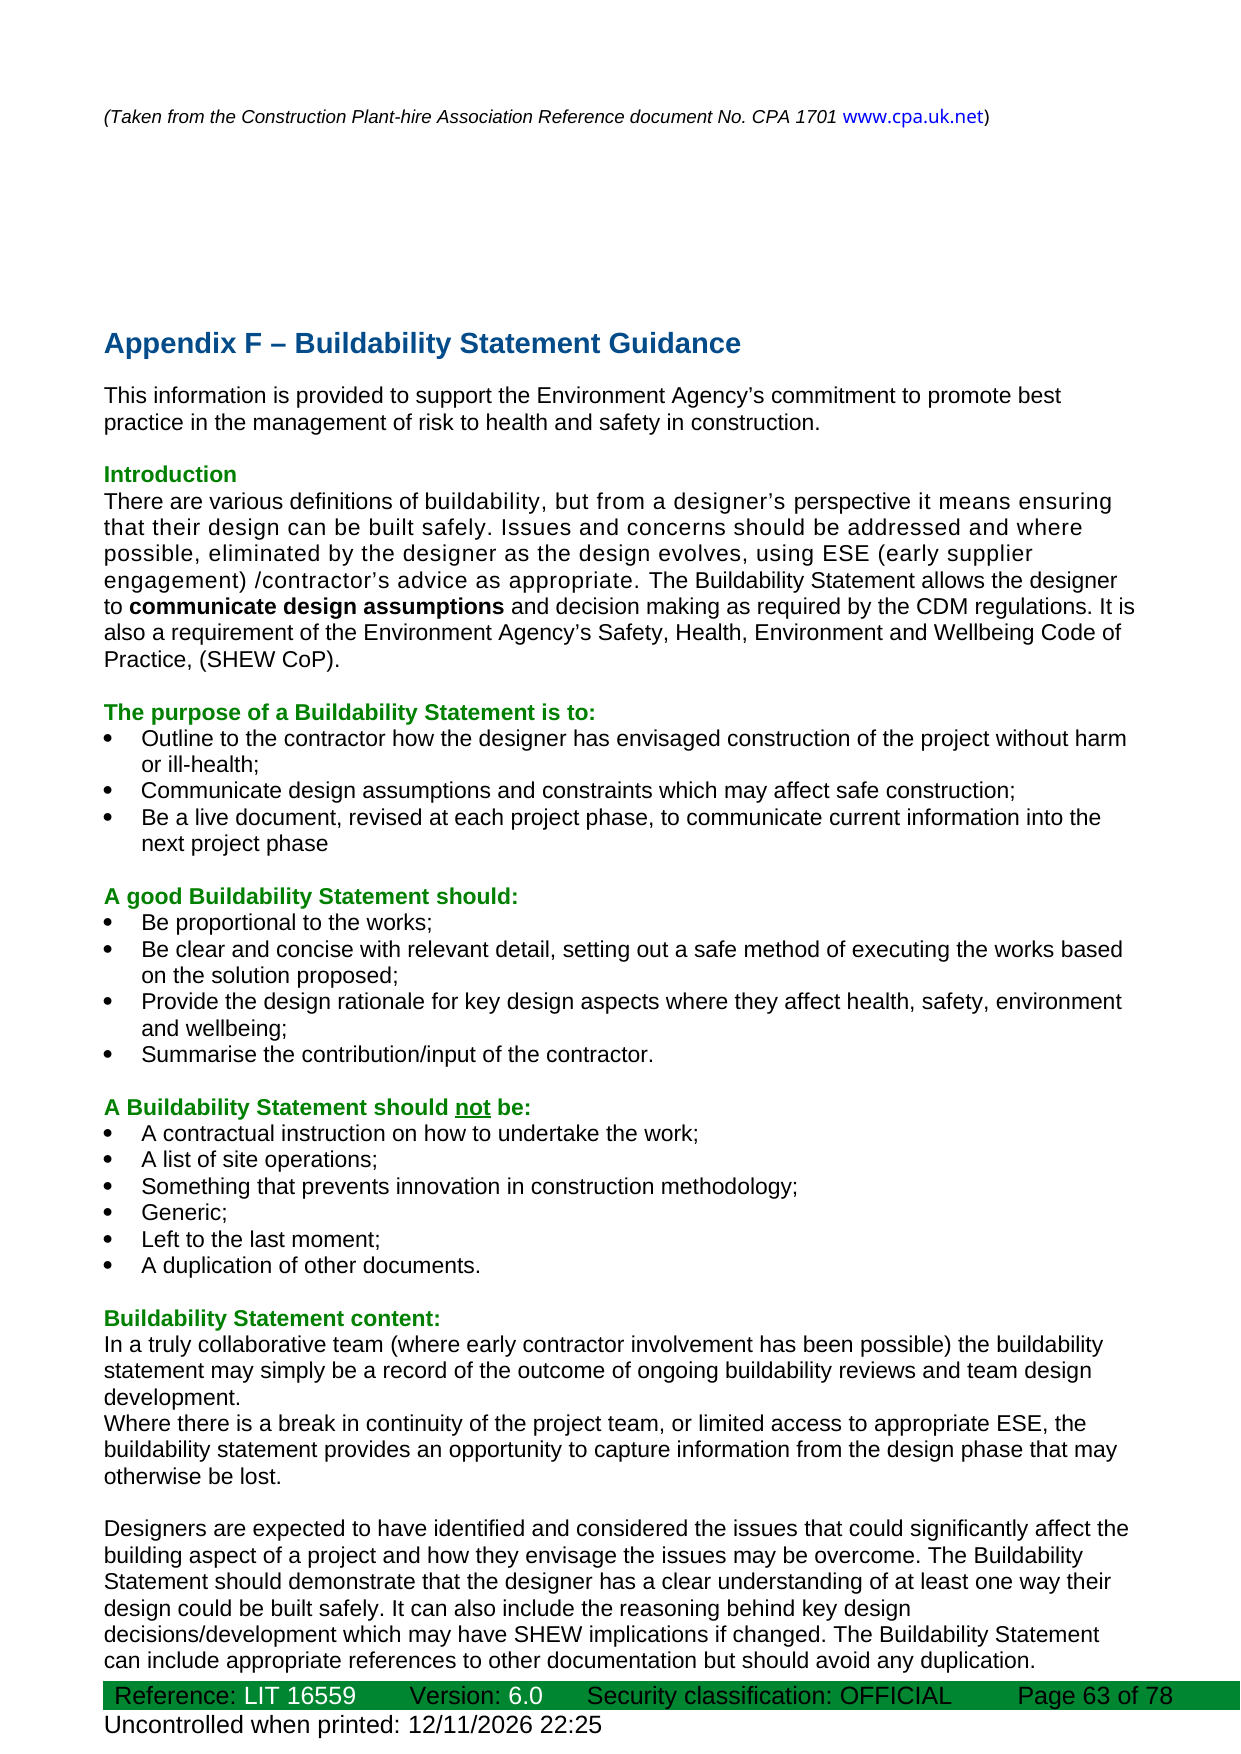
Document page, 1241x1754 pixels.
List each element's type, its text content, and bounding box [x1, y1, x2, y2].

list Summarise the contribution/input of the contractor. [103, 1041, 1137, 1067]
list Something that prevents innovation in construction methodology; [103, 1173, 1137, 1199]
list A duplication of other documents. [103, 1252, 1137, 1278]
list Be a live document, revised at each project phase, to communicate current information into the next project phase [103, 804, 1137, 857]
text Buildability Statement content: [103, 1304, 1137, 1331]
text The purpose of a Buildability Statement is to: [103, 698, 1137, 725]
list A list of site operations; [103, 1146, 1137, 1173]
text A good Buildability Statement should: [103, 883, 1137, 909]
text Designers are expected to have identified and considered the issues that could significantly affect the building aspect of a project and how they envisage the issues may be overcome. The Buildability Statement should demonstrate that the designer has a clear understanding of at least one way their design could be built safely. It can also include the reasoning behind key design decisions/development which may have SHEW implications if changed. The Buildability Statement can include appropriate references to other documentation but should avoid any duplication. [103, 1515, 1137, 1673]
text Where there is a break in continuity of the project team, or limited access to appropriate ESE, the buildability statement provides an opportunity to capture information from the design phase that may otherwise be lost. [103, 1410, 1137, 1489]
list Generic; [103, 1199, 1137, 1226]
text A Buildability Statement should not be: [103, 1094, 1137, 1120]
text (Taken from the Construction Plant-hire Association Reference document No. CPA 1701 www.cpa.uk.net) [103, 104, 1137, 129]
list Outline to the contractor how the designer has envisaged construction of the project without harm or ill-health; [103, 725, 1137, 777]
text This information is provided to support the Environment Agency’s commitment to promote best practice in the management of risk to health and safety in construction. [103, 382, 1137, 435]
text Appendix F – Buildability Statement Guidance [103, 326, 1137, 359]
text Introduction [103, 461, 1137, 488]
list Communicate design assumptions and constraints which may affect safe construction; [103, 777, 1137, 804]
list Provide the design rationale for key design aspects where they affect health, safety, environment and wellbeing; [103, 988, 1137, 1041]
list Be clear and concise with relevant detail, setting out a safe method of executing the works based on the solution proposed; [103, 936, 1137, 988]
list Be proportional to the works; [103, 909, 1137, 936]
text In a truly collaborative team (where early contractor involvement has been possible) the buildability statement may simply be a record of the outcome of ongoing buildability reviews and team design development. [103, 1331, 1137, 1410]
list Left to the last moment; [103, 1226, 1137, 1252]
list A contractual instruction on how to undertake the work; [103, 1120, 1137, 1146]
text There are various definitions of buildability, but from a designer’s perspective it means ensuring that their design can be built safely. Issues and concerns should be addressed and where possible, eliminated by the designer as the design evolves, using ESE (early supplier engagement) /contractor’s advice as appropriate. The Buildability Statement allows the designer to communicate design assumptions and decision making as required by the CDM regulations. It is also a requirement of the Environment Agency’s Safety, Health, Environment and Wellbeing Code of Practice, (SHEW CoP). [103, 488, 1137, 672]
